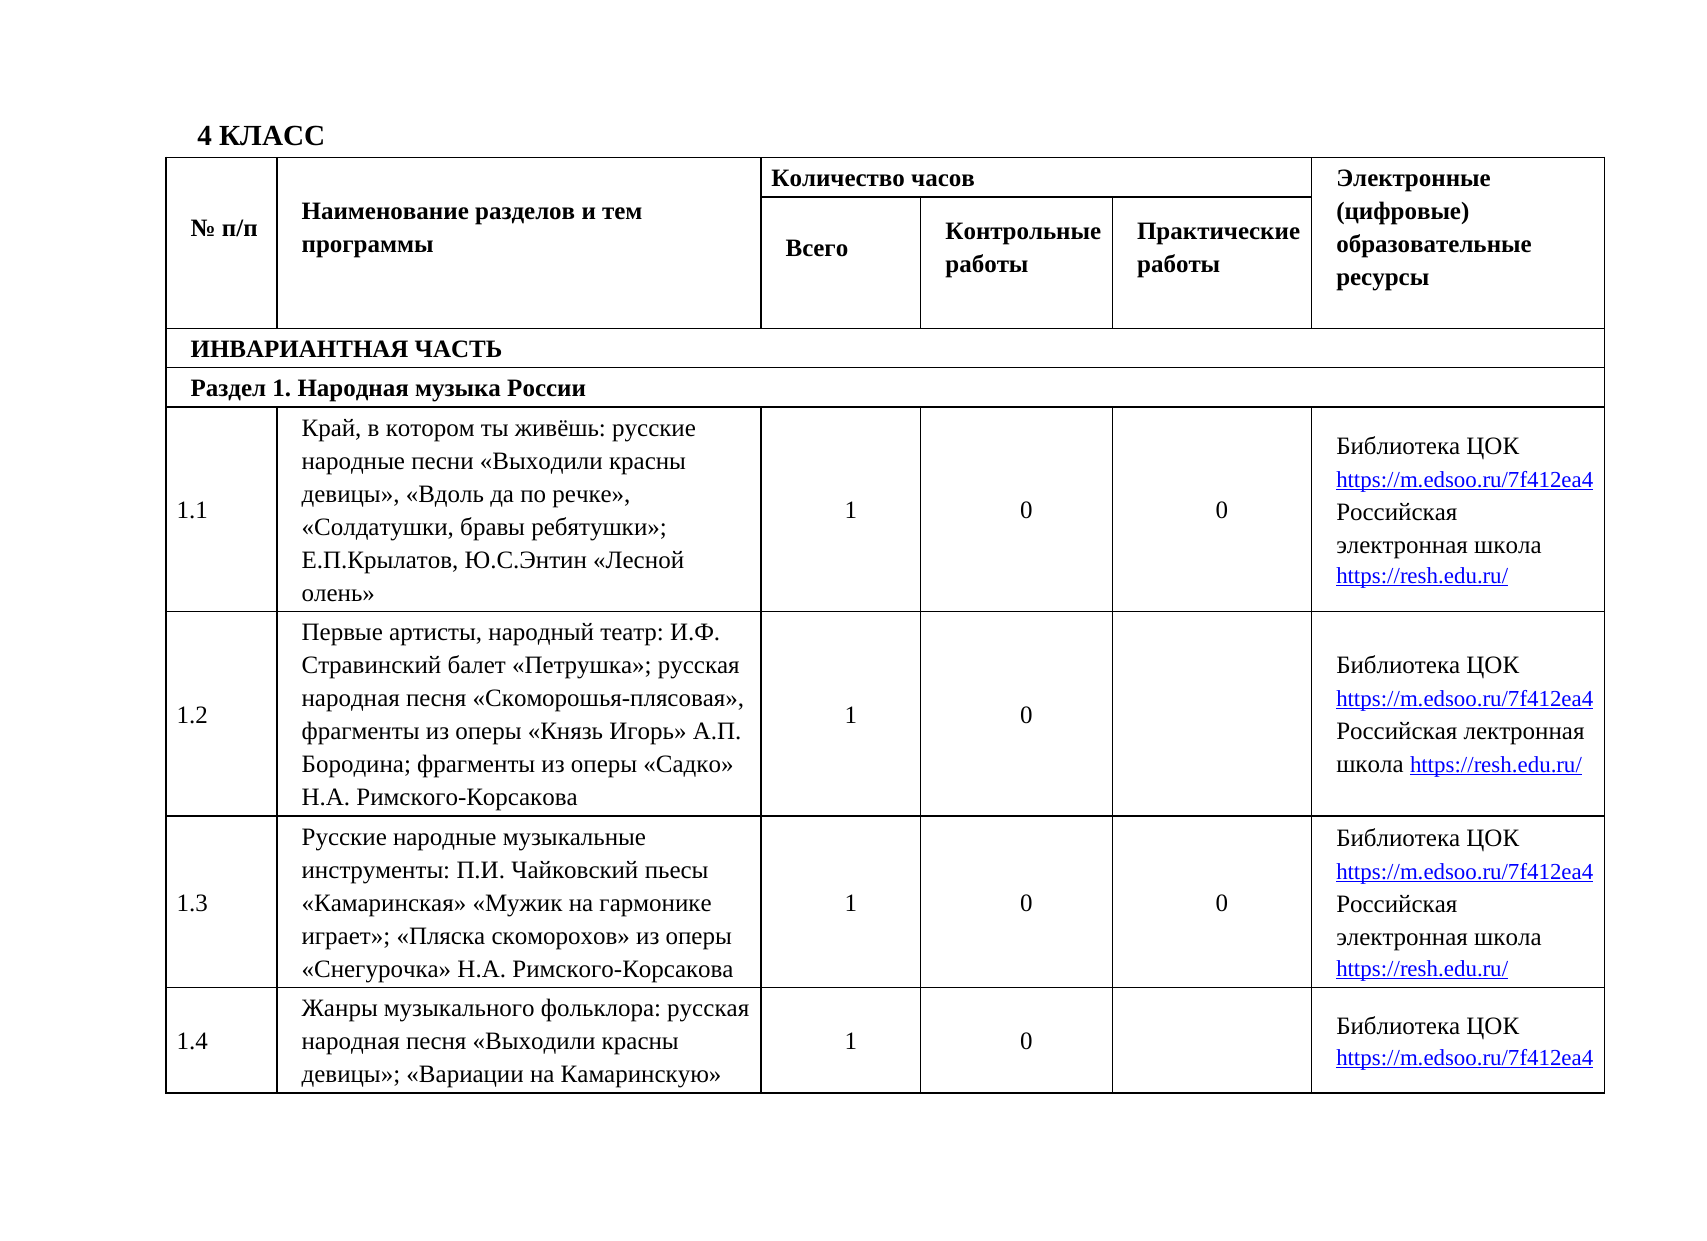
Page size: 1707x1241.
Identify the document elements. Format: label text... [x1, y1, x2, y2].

table_cell 0 [921, 408, 1112, 611]
table_cell 1 [762, 612, 920, 815]
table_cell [1312, 988, 1604, 1092]
table_cell 1.2 [167, 612, 276, 815]
table_cell 1 [762, 817, 920, 987]
table_cell 1.3 [167, 817, 276, 987]
table_cell 0 [921, 817, 1112, 987]
table_cell 0 [1113, 817, 1311, 987]
table_cell [1113, 988, 1311, 1092]
table_cell Русские народные музыкальные инструменты: П.И. Чайковский пьесы «Камаринская» «Мужик на гармонике играет»; «Пляска скоморохов» из оперы «Снегурочка» Н.А. Римского-Корсакова [278, 817, 760, 987]
table_cell Библиотека ЦОК https://m.edsoo.ru/7f412ea4 Российская лектронная школа https://resh.edu.ru/ [1312, 612, 1604, 815]
table_header № п/п [167, 158, 276, 327]
table_cell 0 [921, 988, 1112, 1092]
table_cell Край, в котором ты живёшь: русские народные песни «Выходили красны девицы», «Вдоль да по речке», «Солдатушки, бравы ребятушки»; Е.П.Крылатов, Ю.С.Энтин «Лесной олень» [278, 408, 760, 611]
table_header Наименование разделов и тем программы [278, 158, 760, 327]
table_header Количество часов [762, 158, 1311, 196]
table_cell ИНВАРИАНТНАЯ ЧАСТЬ [167, 329, 1604, 367]
table_cell 1.1 [167, 408, 276, 611]
table_cell 1 [762, 988, 920, 1092]
table_cell [1113, 612, 1311, 815]
table_cell Жанры музыкального фольклора: русская народная песня «Выходили красны девицы»; «Вариации на Камаринскую» [278, 988, 760, 1092]
table_cell Всего [762, 198, 920, 327]
text 4 КЛАСС [190, 118, 1618, 152]
table_cell Раздел 1. Народная музыка России [167, 368, 1604, 406]
table_cell 0 [1113, 408, 1311, 611]
table_cell 0 [921, 612, 1112, 815]
table_cell 1.4 [167, 988, 276, 1092]
table_cell Первые артисты, народный театр: И.Ф. Стравинский балет «Петрушка»; русская народная песня «Скоморошья-плясовая», фрагменты из оперы «Князь Игорь» А.П. Бородина; фрагменты из оперы «Садко» Н.А. Римского-Корсакова [278, 612, 760, 815]
table_cell Контрольные работы [921, 198, 1112, 327]
table_cell 1 [762, 408, 920, 611]
table_cell Библиотека ЦОК https://m.edsoo.ru/7f412ea4 Российская электронная школа https://resh.edu.ru/ [1312, 817, 1604, 987]
table_cell Практические работы [1113, 198, 1311, 327]
table_cell Библиотека ЦОК https://m.edsoo.ru/7f412ea4 Российская электронная школа https://resh.edu.ru/ [1312, 408, 1604, 611]
table_header Электронные (цифровые) образовательные ресурсы [1312, 158, 1604, 327]
